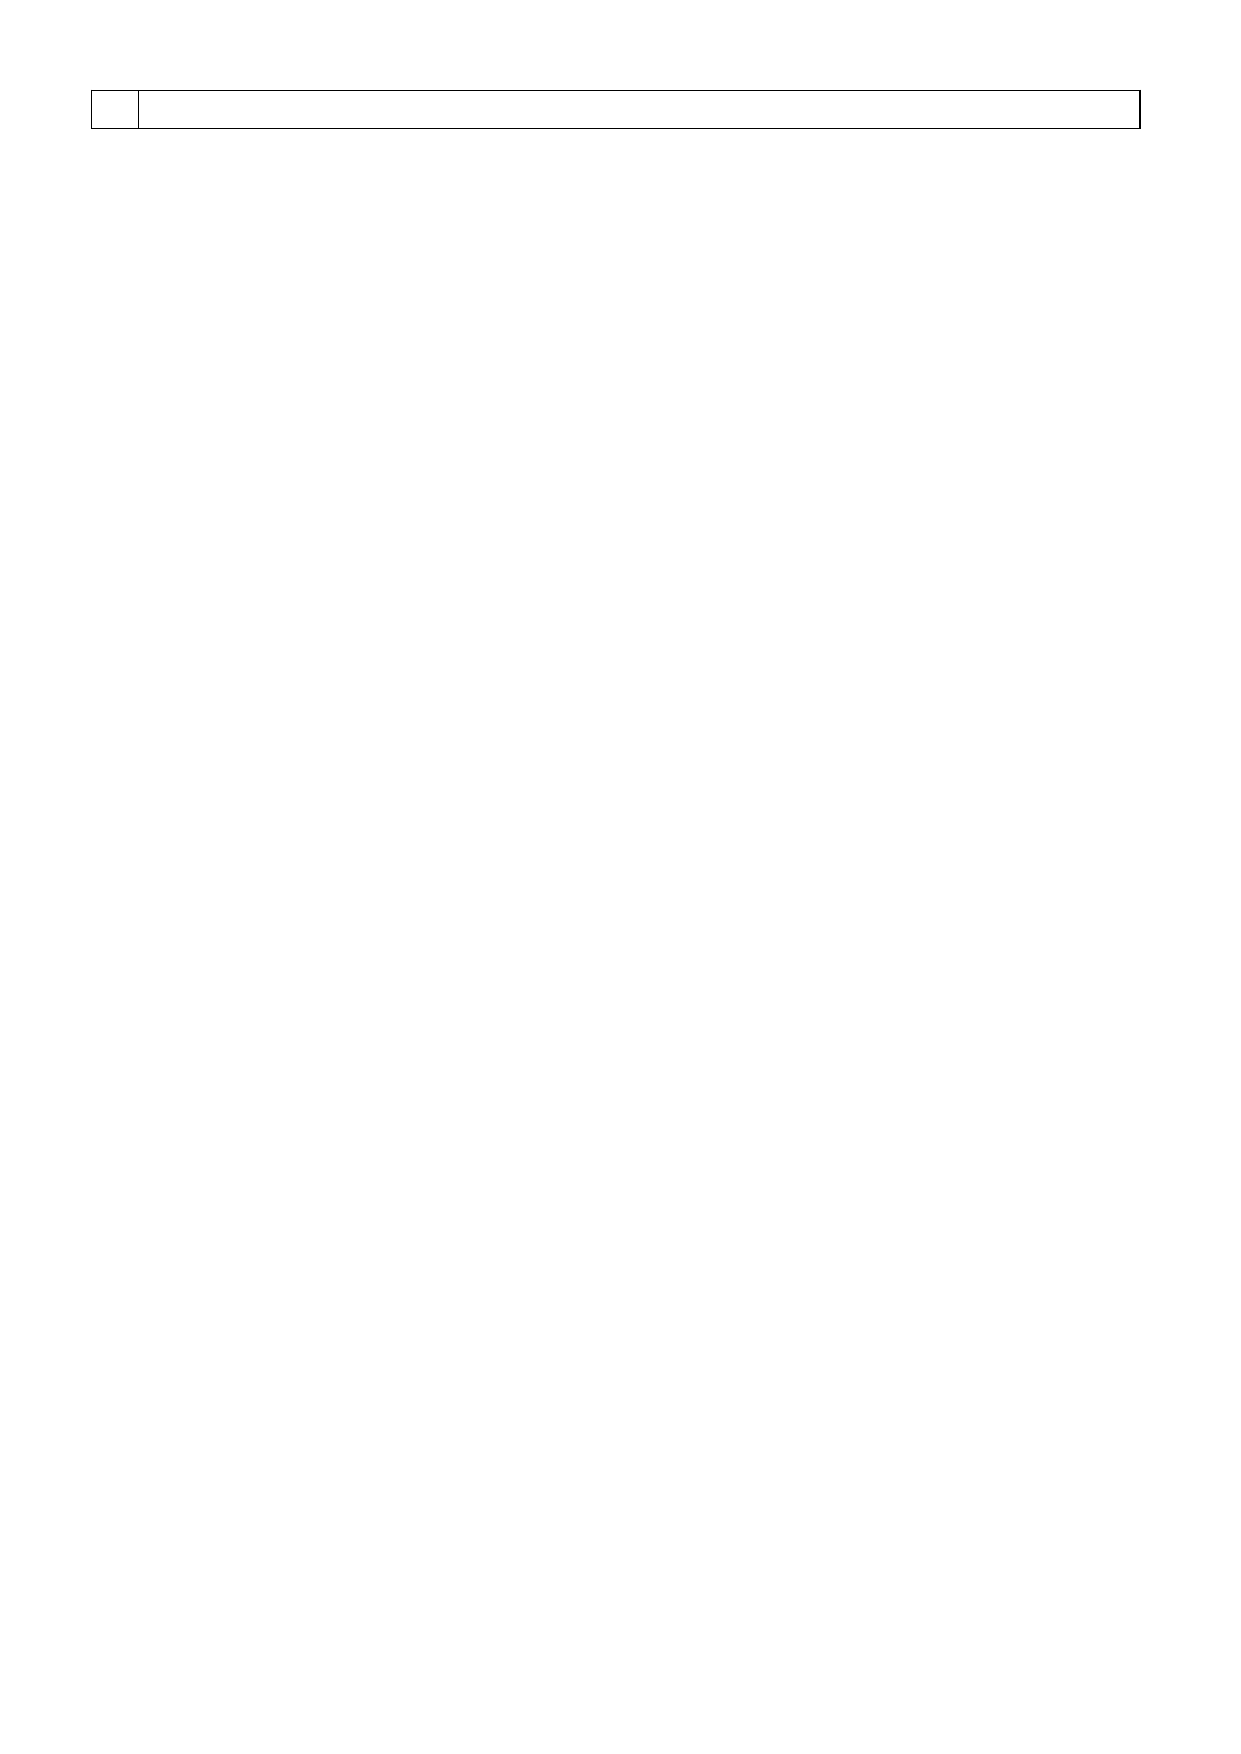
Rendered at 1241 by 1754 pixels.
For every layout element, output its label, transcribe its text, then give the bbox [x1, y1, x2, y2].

table_cell 5 30 40 [92, 91, 138, 128]
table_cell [139, 91, 1139, 128]
